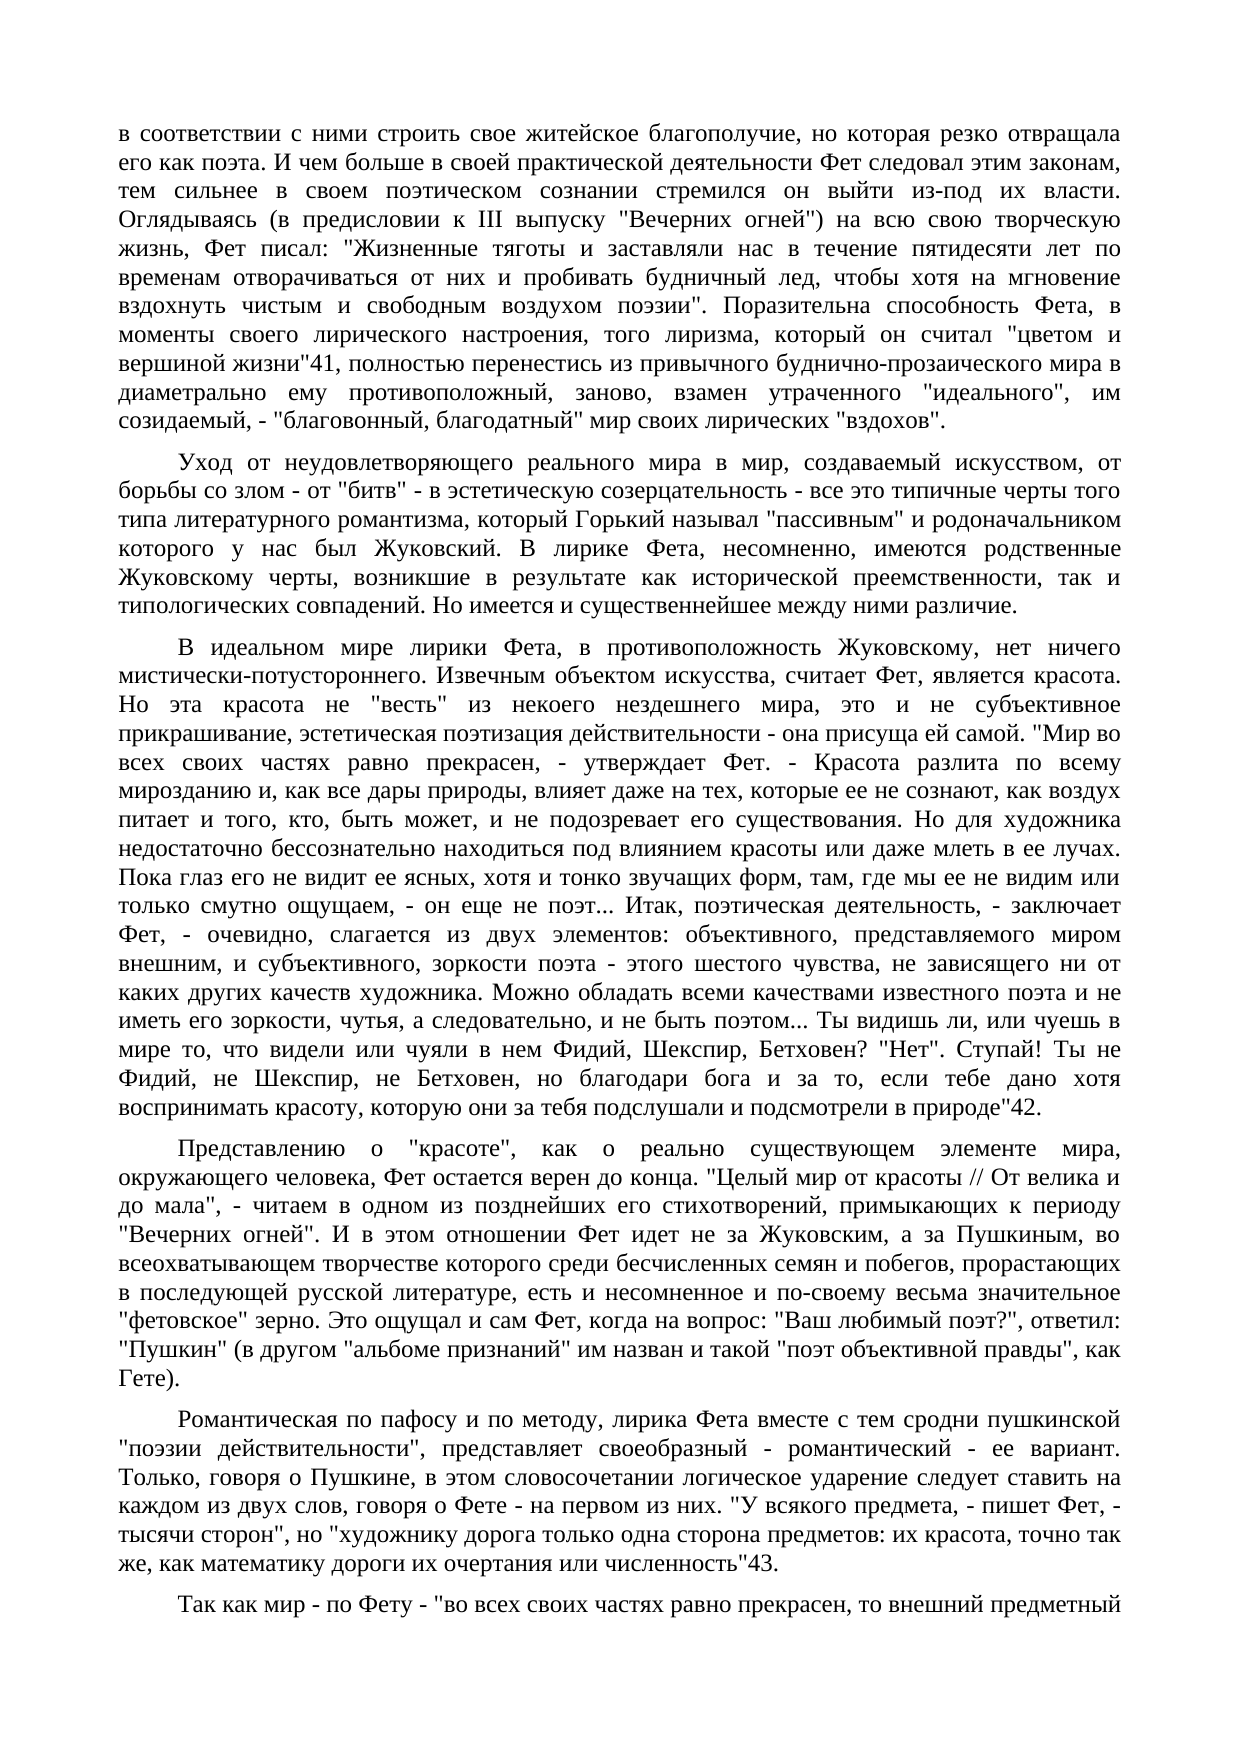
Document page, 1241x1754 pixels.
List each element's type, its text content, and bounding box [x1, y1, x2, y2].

text Представлению о "красоте", как о реально существующем элементе мира, окружающего человека, Фет остается верен до конца. "Целый мир от красоты // От велика и до мала", - читаем в одном из позднейших его стихотворений, примыкающих к периоду "Вечерних огней". И в этом отношении Фет идет не за Жуковским, а за Пушкиным, во всеохватывающем творчестве которого среди бесчисленных семян и побегов, прорастающих в последующей русской литературе, есть и несомненное и по-своему весьма значительное "фетовское" зерно. Это ощущал и сам Фет, когда на вопрос: "Ваш любимый поэт?", ответил: "Пушкин" (в другом "альбоме признаний" им назван и такой "поэт объективной правды", как Гете). [118, 1133, 1122, 1392]
text Уход от неудовлетворяющего реального мира в мир, создаваемый искусством, от борьбы со злом - от "битв" - в эстетическую созерцательность - все это типичные черты того типа литературного романтизма, который Горький называл "пассивным" и родоначальником которого у нас был Жуковский. В лирике Фета, несомненно, имеются родственные Жуковскому черты, возникшие в результате как исторической преемственности, так и типологических совпадений. Но имеется и существеннейшее между ними различие. [118, 447, 1122, 619]
text В идеальном мире лирики Фета, в противоположность Жуковскому, нет ничего мистически-потустороннего. Извечным объектом искусства, считает Фет, является красота. Но эта красота не "весть" из некоего нездешнего мира, это и не субъективное прикрашивание, эстетическая поэтизация действительности - она присуща ей самой. "Мир во всех своих частях равно прекрасен, - утверждает Фет. - Красота разлита по всему мирозданию и, как все дары природы, влияет даже на тех, которые ее не сознают, как воздух питает и того, кто, быть может, и не подозревает его существования. Но для художника недостаточно бессознательно находиться под влиянием красоты или даже млеть в ее лучах. Пока глаз его не видит ее ясных, хотя и тонко звучащих форм, там, где мы ее не видим или только смутно ощущаем, - он еще не поэт... Итак, поэтическая деятельность, - заключает Фет, - очевидно, слагается из двух элементов: объективного, представляемого миром внешним, и субъективного, зоркости поэта - этого шестого чувства, не зависящего ни от каких других качеств художника. Можно обладать всеми качествами известного поэта и не иметь его зоркости, чутья, а следовательно, и не быть поэтом... Ты видишь ли, или чуешь в мире то, что видели или чуяли в нем Фидий, Шекспир, Бетховен? "Нет". Ступай! Ты не Фидий, не Шекспир, не Бетховен, но благодари бога и за то, если тебе дано хотя воспринимать красоту, которую они за тебя подслушали и подсмотрели в природе"42. [118, 632, 1122, 1121]
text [118, 118, 1122, 434]
text Романтическая по пафосу и по методу, лирика Фета вместе с тем сродни пушкинской "поэзии действительности", представляет своеобразный - романтический - ее вариант. Только, говоря о Пушкине, в этом словосочетании логическое ударение следует ставить на каждом из двух слов, говоря о Фете - на первом из них. "У всякого предмета, - пишет Фет, - тысячи сторон", но "художнику дорога только одна сторона предметов: их красота, точно так же, как математику дороги их очертания или численность"43. [118, 1404, 1122, 1577]
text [118, 1589, 1122, 1618]
